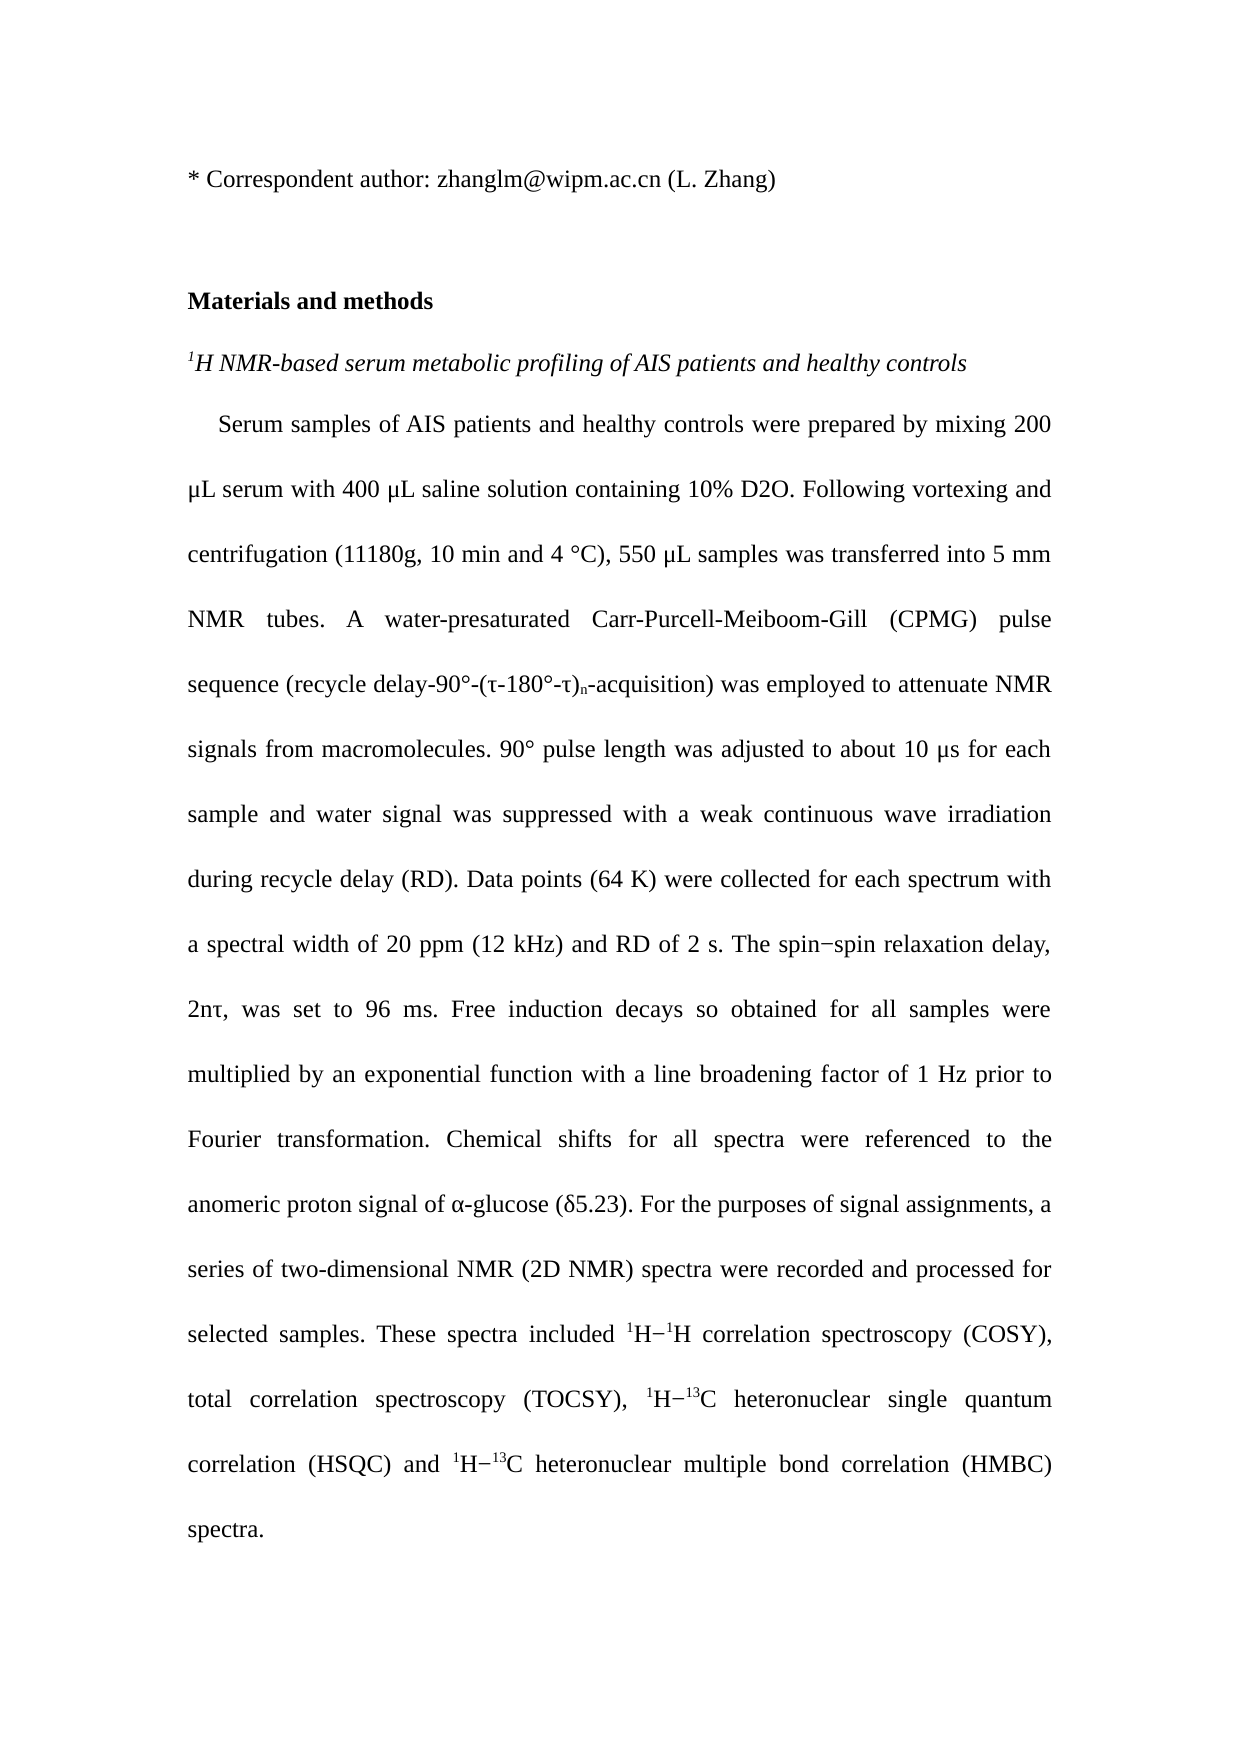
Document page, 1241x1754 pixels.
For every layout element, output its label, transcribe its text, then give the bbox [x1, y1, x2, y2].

text Serum samples of AIS patients and healthy controls were prepared by mixing 200 μL serum with 400 μL saline solution containing 10% D2O. Following vortexing and centrifugation (11180g, 10 min and 4 °C), 550 μL samples was transferred into 5 mm NMR tubes. A water-presaturated Carr-Purcell-Meiboom-Gill (CPMG) pulse sequence (recycle delay-90°-(τ-180°-τ)n-acquisition) was employed to attenuate NMR signals from macromolecules. 90° pulse length was adjusted to about 10 μs for each sample and water signal was suppressed with a weak continuous wave irradiation during recycle delay (RD). Data points (64 K) were collected for each spectrum with a spectral width of 20 ppm (12 kHz) and RD of 2 s. The spin−spin relaxation delay, 2nτ, was set to 96 ms. Free induction decays so obtained for all samples were multiplied by an exponential function with a line broadening factor of 1 Hz prior to Fourier transformation. Chemical shifts for all spectra were referenced to the anomeric proton signal of α-glucose (δ5.23). For the purposes of signal assignments, a series of two-dimensional NMR (2D NMR) spectra were recorded and processed for selected samples. These spectra included 1H−1H correlation spectroscopy (COSY), total correlation spectroscopy (TOCSY), 1H−13C heteronuclear single quantum correlation (HSQC) and 1H−13C heteronuclear multiple bond correlation (HMBC) spectra. [187, 407, 1053, 1544]
text * Correspondent author: zhanglm@wipm.ac.cn (L. Zhang) [187, 162, 1053, 194]
text Materials and methods [187, 284, 1053, 317]
text 1H NMR-based serum metabolic profiling of AIS patients and healthy controls [187, 346, 1053, 378]
